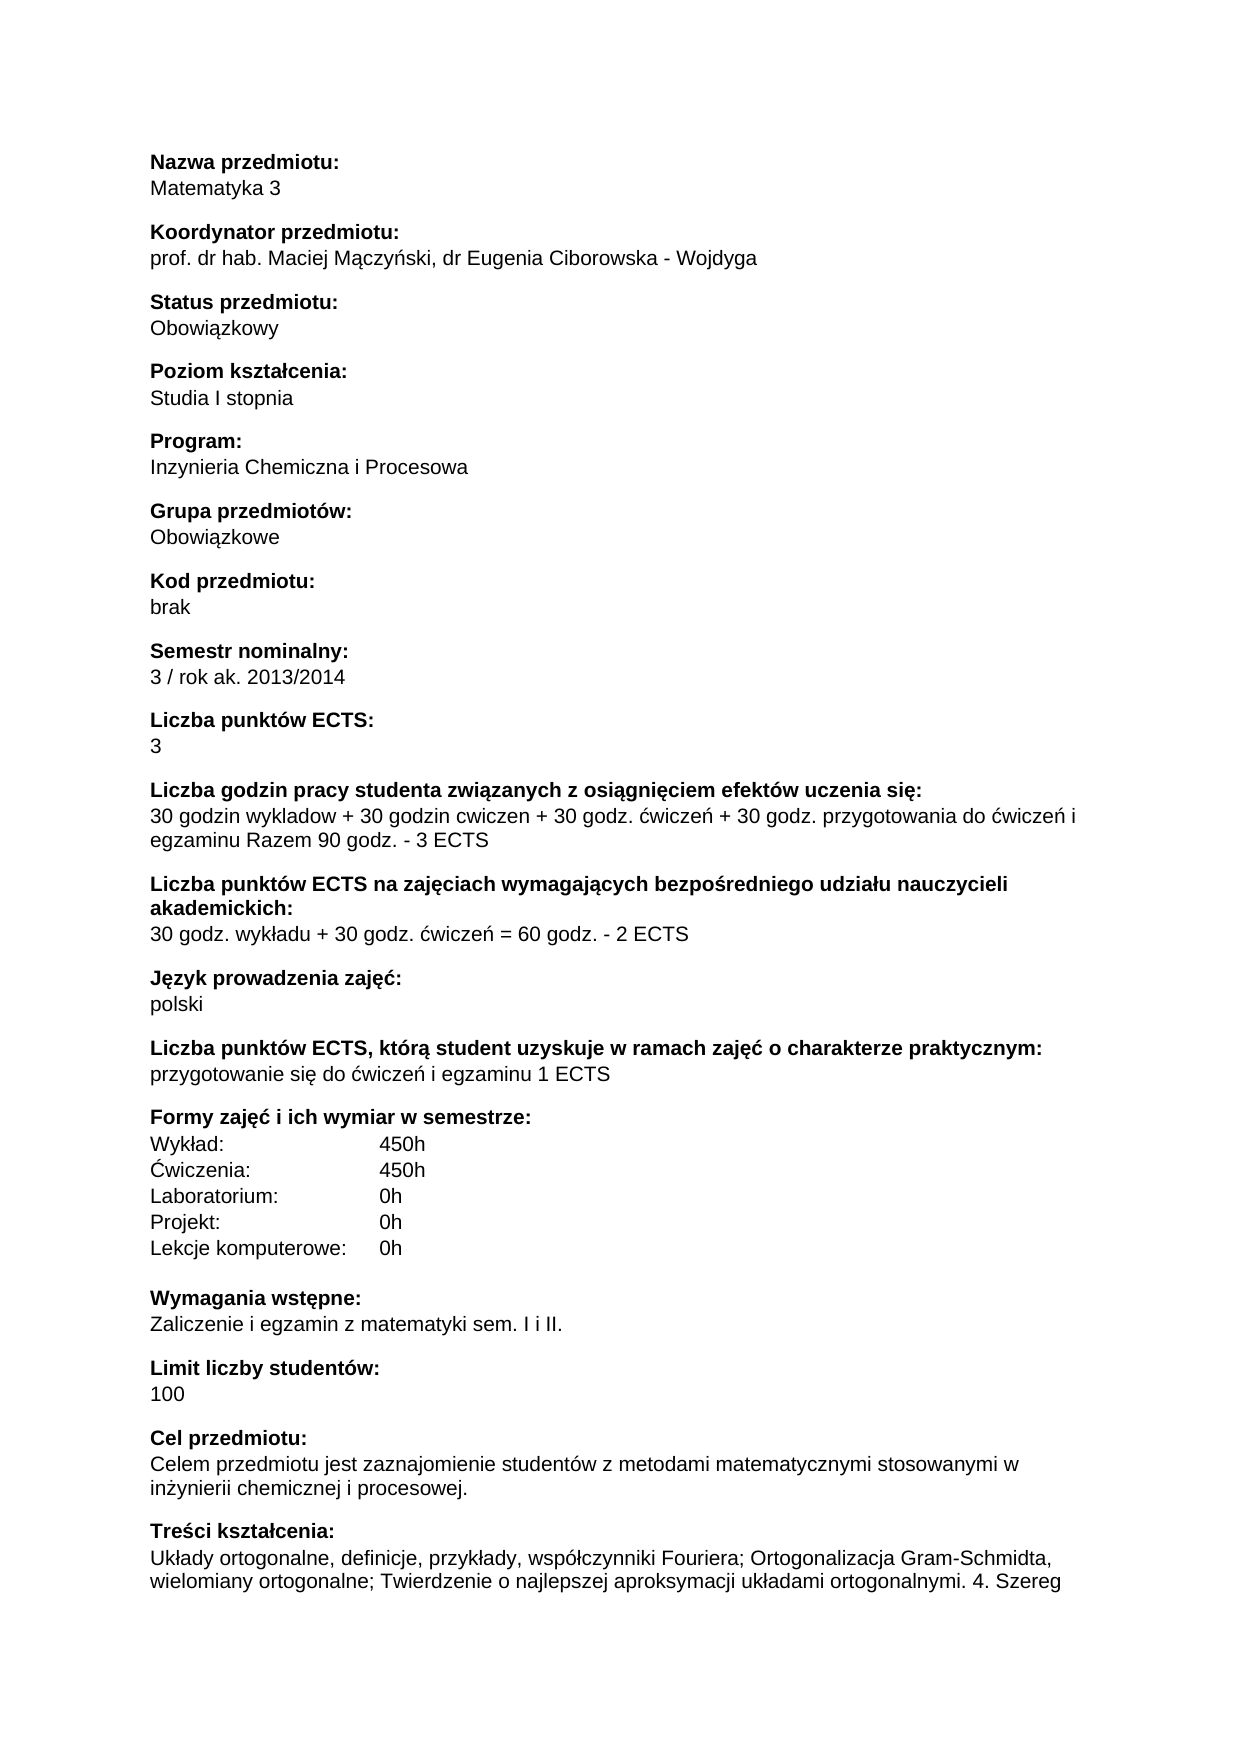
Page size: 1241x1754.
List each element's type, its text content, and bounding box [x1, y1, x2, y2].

text Inzynieria Chemiczna i Procesowa [150, 455, 1090, 479]
text Celem przedmiotu jest zaznajomienie studentów z metodami matematycznymi stosowanymi w inżynierii chemicznej i procesowej. [150, 1452, 1090, 1499]
text Liczba punktów ECTS: [150, 708, 1090, 732]
text Limit liczby studentów: [150, 1356, 1090, 1380]
table_cell 450h [369, 1156, 597, 1182]
text 30 godz. wykładu + 30 godz. ćwiczeń = 60 godz. - 2 ECTS [150, 922, 1090, 946]
text Cel przedmiotu: [150, 1426, 1090, 1449]
text Studia I stopnia [150, 385, 1090, 409]
text Grupa przedmiotów: [150, 499, 1090, 523]
text Zaliczenie i egzamin z matematyki sem. I i II. [150, 1312, 1090, 1336]
text prof. dr hab. Maciej Mączyński, dr Eugenia Ciborowska - Wojdyga [150, 246, 1090, 270]
table_cell Projekt: [140, 1210, 367, 1234]
text Obowiązkowy [150, 316, 1090, 339]
table_cell Laboratorium: [140, 1184, 367, 1208]
text przygotowanie się do ćwiczeń i egzaminu 1 ECTS [150, 1061, 1090, 1085]
text Formy zajęć i ich wymiar w semestrze: [150, 1105, 1090, 1129]
table_cell 0h [369, 1234, 597, 1260]
text Koordynator przedmiotu: [150, 220, 1090, 244]
text 3 / rok ak. 2013/2014 [150, 664, 1090, 688]
text Obowiązkowe [150, 525, 1090, 549]
text Nazwa przedmiotu: [150, 150, 1090, 174]
table_cell Lekcje komputerowe: [140, 1236, 367, 1260]
text Treści kształcenia: [150, 1519, 1090, 1543]
text Liczba punktów ECTS, którą student uzyskuje w ramach zajęć o charakterze praktycznym: [150, 1035, 1090, 1059]
text Poziom kształcenia: [150, 359, 1090, 383]
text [150, 1545, 1090, 1593]
table_cell 0h [369, 1182, 597, 1208]
text Liczba punktów ECTS na zajęciach wymagających bezpośredniego udziału nauczycieli akademickich: [150, 872, 1090, 920]
text Wymagania wstępne: [150, 1286, 1090, 1310]
text 3 [150, 734, 1090, 758]
table_header 450h [369, 1132, 597, 1156]
text 30 godzin wykladow + 30 godzin cwiczen + 30 godz. ćwiczeń + 30 godz. przygotowania do ćwiczeń i egzaminu Razem 90 godz. - 3 ECTS [150, 804, 1090, 852]
table_header Wykład: [140, 1132, 367, 1156]
table_cell Ćwiczenia: [140, 1158, 367, 1182]
text Liczba godzin pracy studenta związanych z osiągnięciem efektów uczenia się: [150, 778, 1090, 802]
text polski [150, 992, 1090, 1016]
text Język prowadzenia zajęć: [150, 966, 1090, 989]
text Semestr nominalny: [150, 638, 1090, 662]
text Program: [150, 429, 1090, 453]
text Status przedmiotu: [150, 289, 1090, 313]
table_cell 0h [369, 1208, 597, 1234]
text brak [150, 595, 1090, 619]
text 100 [150, 1382, 1090, 1406]
text Matematyka 3 [150, 176, 1090, 200]
text Kod przedmiotu: [150, 569, 1090, 593]
